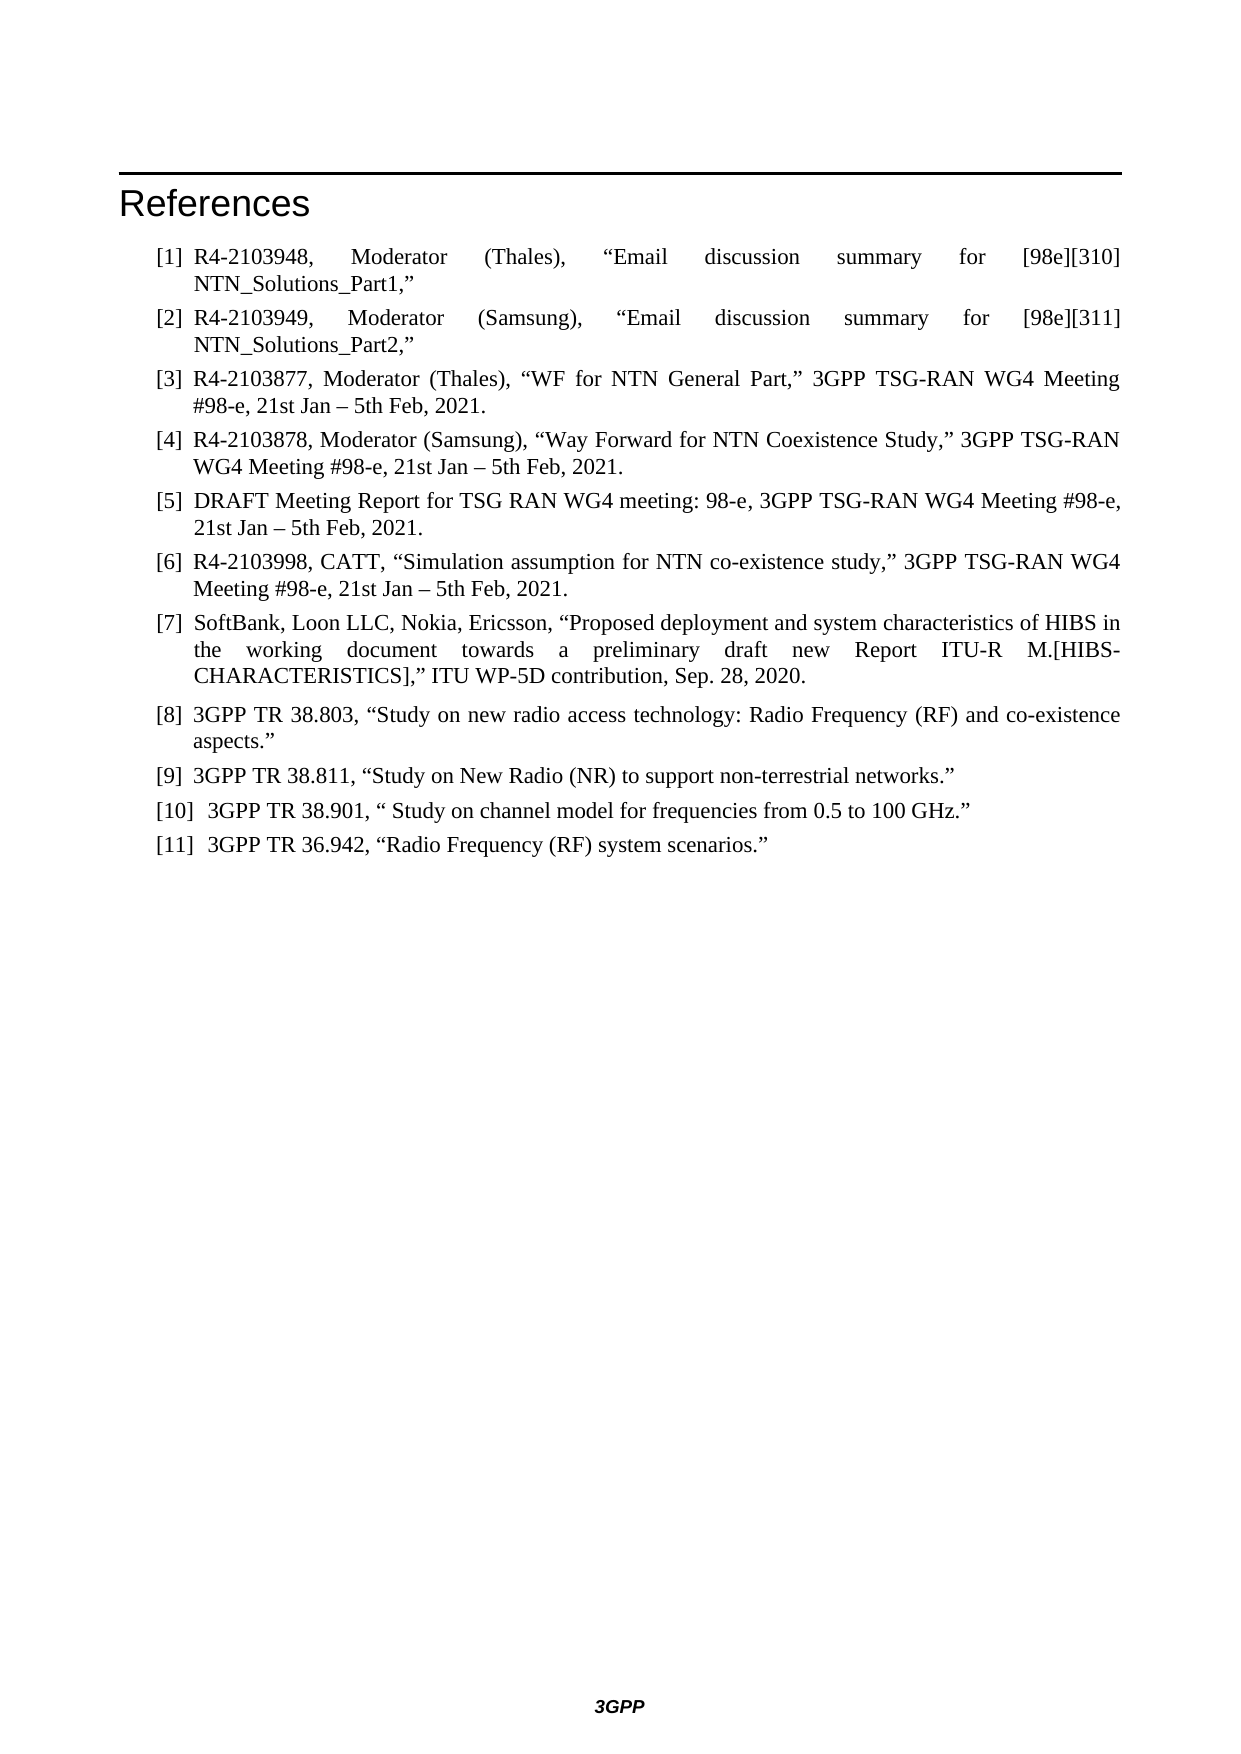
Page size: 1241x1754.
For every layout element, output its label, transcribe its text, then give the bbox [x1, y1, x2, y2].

list 3GPP TR 36.942, “Radio Frequency (RF) system scenarios.” [156, 831, 1122, 858]
list R4-2103948, Moderator (Thales), “Email discussion summary for [98e][310] NTN_Solutions_Part1,” [156, 243, 1122, 296]
list R4-2103998, CATT, “Simulation assumption for NTN co-existence study,” 3GPP TSG-RAN WG4 Meeting #98-e, 21st Jan – 5th Feb, 2021. [156, 548, 1122, 601]
list R4-2103878, Moderator (Samsung), “Way Forward for NTN Coexistence Study,” 3GPP TSG-RAN WG4 Meeting #98-e, 21st Jan – 5th Feb, 2021. [156, 426, 1122, 479]
list SoftBank, Loon LLC, Nokia, Ericsson, “Proposed deployment and system characteristics of HIBS in the working document towards a preliminary draft new Report ITU-R M.[HIBS-CHARACTERISTICS],” ITU WP-5D contribution, Sep. 28, 2020. [156, 609, 1122, 688]
list R4-2103949, Moderator (Samsung), “Email discussion summary for [98e][311] NTN_Solutions_Part2,” [156, 304, 1122, 357]
list DRAFT Meeting Report for TSG RAN WG4 meeting: 98-e, 3GPP TSG-RAN WG4 Meeting #98-e, 21st Jan – 5th Feb, 2021. [156, 487, 1122, 540]
list 3GPP TR 38.901, “ Study on channel model for frequencies from 0.5 to 100 GHz.” [156, 797, 1122, 823]
list 3GPP TR 38.803, “Study on new radio access technology: Radio Frequency (RF) and co-existence aspects.” [156, 701, 1122, 754]
list 3GPP TR 38.811, “Study on New Radio (NR) to support non-terrestrial networks.” [156, 762, 1122, 788]
list R4-2103877, Moderator (Thales), “WF for NTN General Part,” 3GPP TSG-RAN WG4 Meeting #98-e, 21st Jan – 5th Feb, 2021. [156, 365, 1122, 418]
subtitle References [118, 173, 1122, 224]
